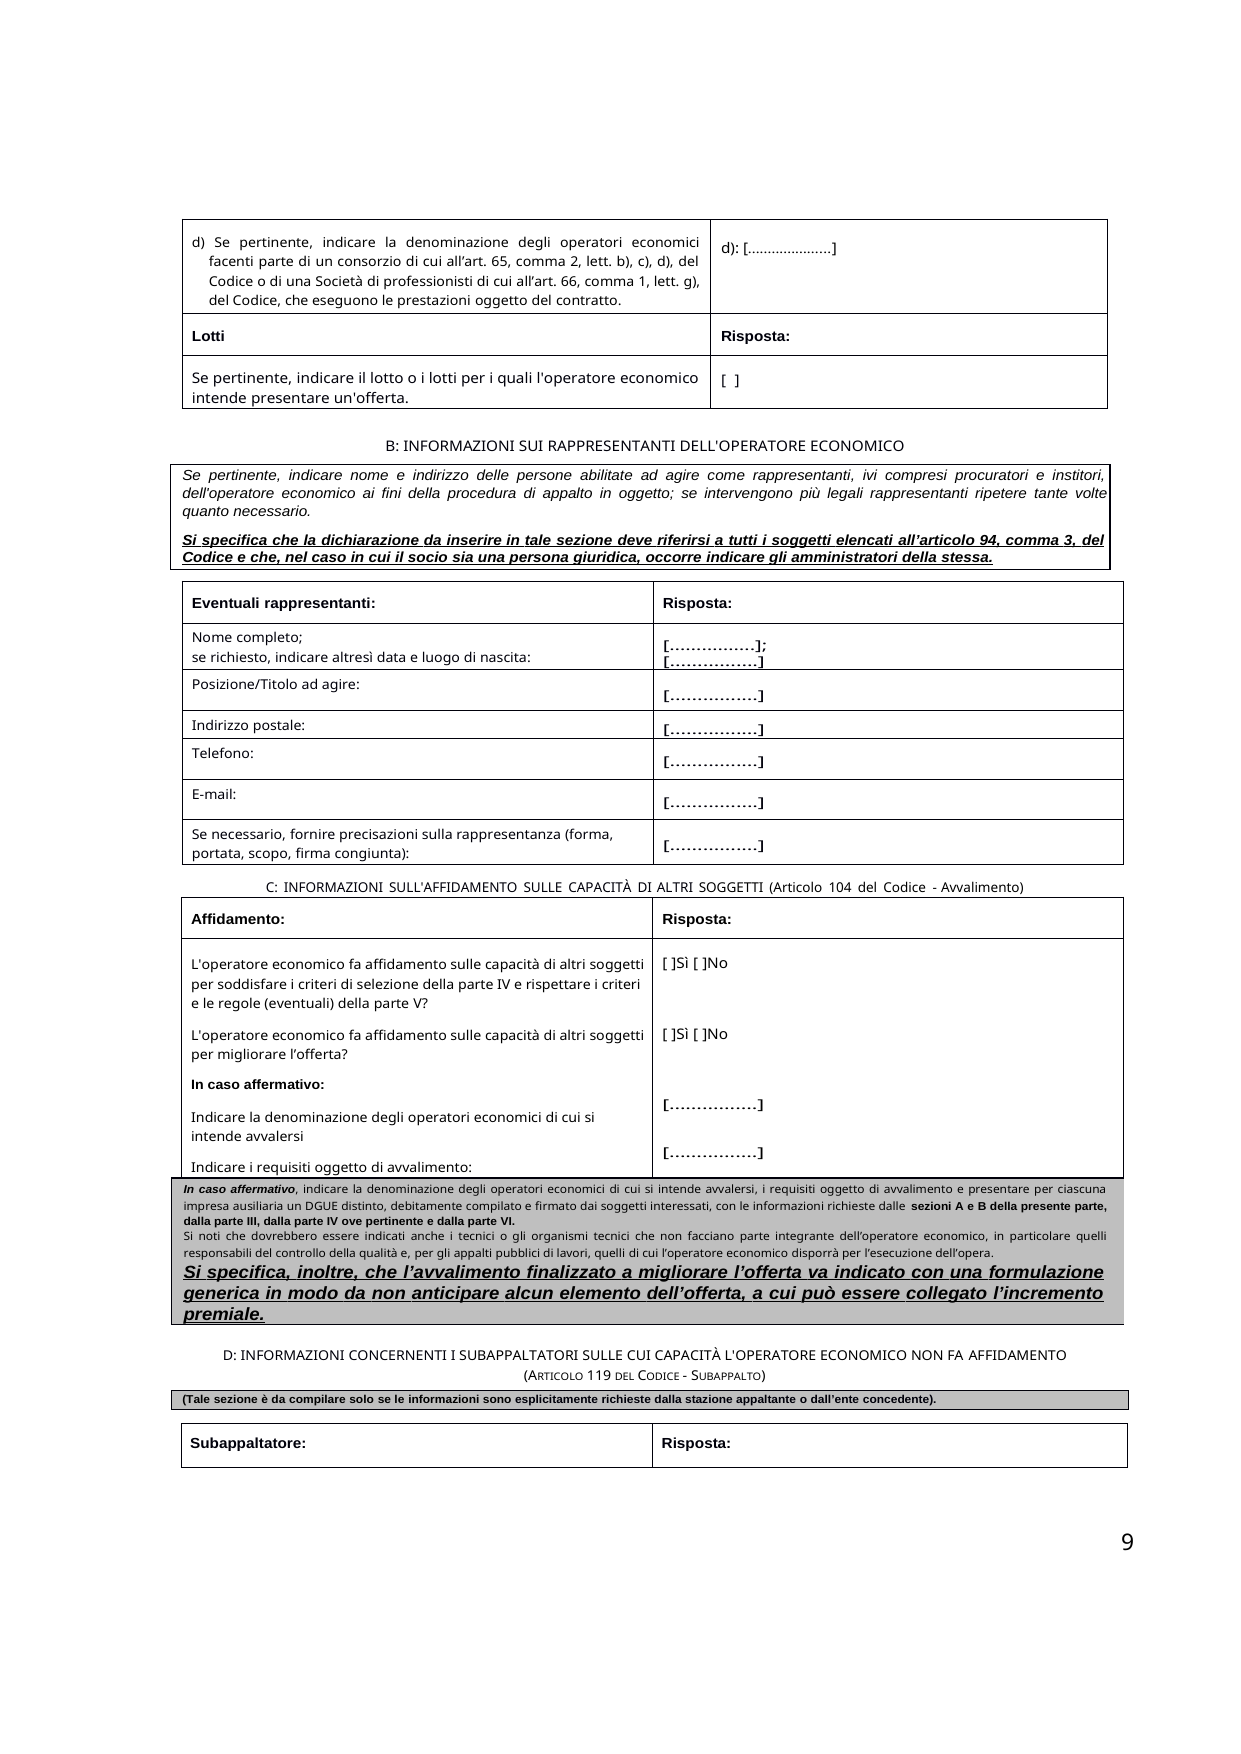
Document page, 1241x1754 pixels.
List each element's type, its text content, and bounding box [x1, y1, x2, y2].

text C: INFORMAZIONI SULL'AFFIDAMENTO SULLE CAPACITÀ DI ALTRI SOGGETTI (Articolo 104 del Codice - Avvalimento) [207, 878, 1082, 897]
table_cell Posizione/Titolo ad agire: [183, 670, 653, 710]
table_cell [………….…] [654, 711, 1123, 738]
table_cell […………….] [654, 780, 1123, 819]
text D: INFORMAZIONI CONCERNENTI I SUBAPPALTATORI SULLE CUI CAPACITÀ L'OPERATORE ECONOMICO NON FA AFFIDAMENTO (ARTICOLO 119 DEL CODICE - SUBAPPALTO) [207, 1346, 1082, 1384]
table_cell [………….…] [654, 739, 1123, 778]
table_header Affidamento: [182, 898, 652, 938]
table_header [172, 897, 181, 938]
table_cell Telefono: [183, 739, 653, 778]
table_header Risposta: [654, 582, 1123, 622]
table_header d): [ ] [711, 220, 1107, 313]
table_cell […………….]; […………….] [654, 624, 1123, 669]
table_cell Se necessario, fornire precisazioni sulla rappresentanza (forma, portata, scopo, firma congiunta): [183, 820, 653, 864]
table_cell [ ]Sì [ ]No [ ]Sì [ ]No [………….…] [………….…] [653, 939, 1123, 1177]
table_cell L'operatore economico fa affidamento sulle capacità di altri soggetti per soddisfare i criteri di selezione della parte IV e rispettare i criteri e le regole (eventuali) della parte V? L'operatore economico fa affidamento sulle capacità di altri soggetti per migliorare l’offerta? In caso affermativo: Indicare la denominazione degli operatori economici di cui si intende avvalersi Indicare i requisiti oggetto di avvalimento: [182, 939, 652, 1177]
table_cell Lotti [183, 314, 710, 355]
table_cell [ ] [711, 356, 1107, 408]
table_header d) Se pertinente, indicare la denominazione degli operatori economici facenti parte di un consorzio di cui all’art. 65, comma 2, lett. b), c), d), del Codice o di una Società di professionisti di cui all’art. 66, comma 1, lett. g), del Codice, che eseguono le prestazioni oggetto del contratto. [183, 220, 710, 313]
table_cell Indirizzo postale: [183, 711, 653, 738]
table_cell E-mail: [183, 780, 653, 819]
table_cell [………….…] [654, 820, 1123, 864]
subtitle B: INFORMAZIONI SUI RAPPRESENTANTI DELL'OPERATORE ECONOMICO [207, 435, 1083, 455]
table_header Eventuali rappresentanti: [183, 582, 653, 622]
table_cell Se pertinente, indicare il lotto o i lotti per i quali l'operatore economico intende presentare un'offerta. [183, 356, 710, 408]
table_cell Nome completo; se richiesto, indicare altresì data e luogo di nascita: [183, 624, 653, 669]
table_cell [………….…] [654, 670, 1123, 710]
table_header Risposta: [653, 898, 1123, 938]
table_cell Risposta: [711, 314, 1107, 355]
table_cell [172, 938, 181, 1177]
table_cell In caso affermativo, indicare la denominazione degli operatori economici di cui si intende avvalersi, i requisiti oggetto di avvalimento e presentare per ciascuna impresa ausiliaria un DGUE distinto, debitamente compilato e firmato dai soggetti interessati, con le informazioni richieste dalle sezioni A e B della presente parte, dalla parte III, dalla parte IV ove pertinente e dalla parte VI. Si noti che dovrebbero essere indicati anche i tecnici o gli organismi tecnici che non facciano parte integrante dell’operatore economico, in particolare quelli responsabili del controllo della qualità e, per gli appalti pubblici di lavori, quelli di cui l’operatore economico disporrà per l’esecuzione dell’opera. Si specifica, inoltre, che l’avvalimento finalizzato a migliorare l’offerta va indicato con una formulazione generica in modo da non anticipare alcun elemento dell’offerta, a cui può essere collegato l’incremento premiale. [172, 1179, 1124, 1324]
